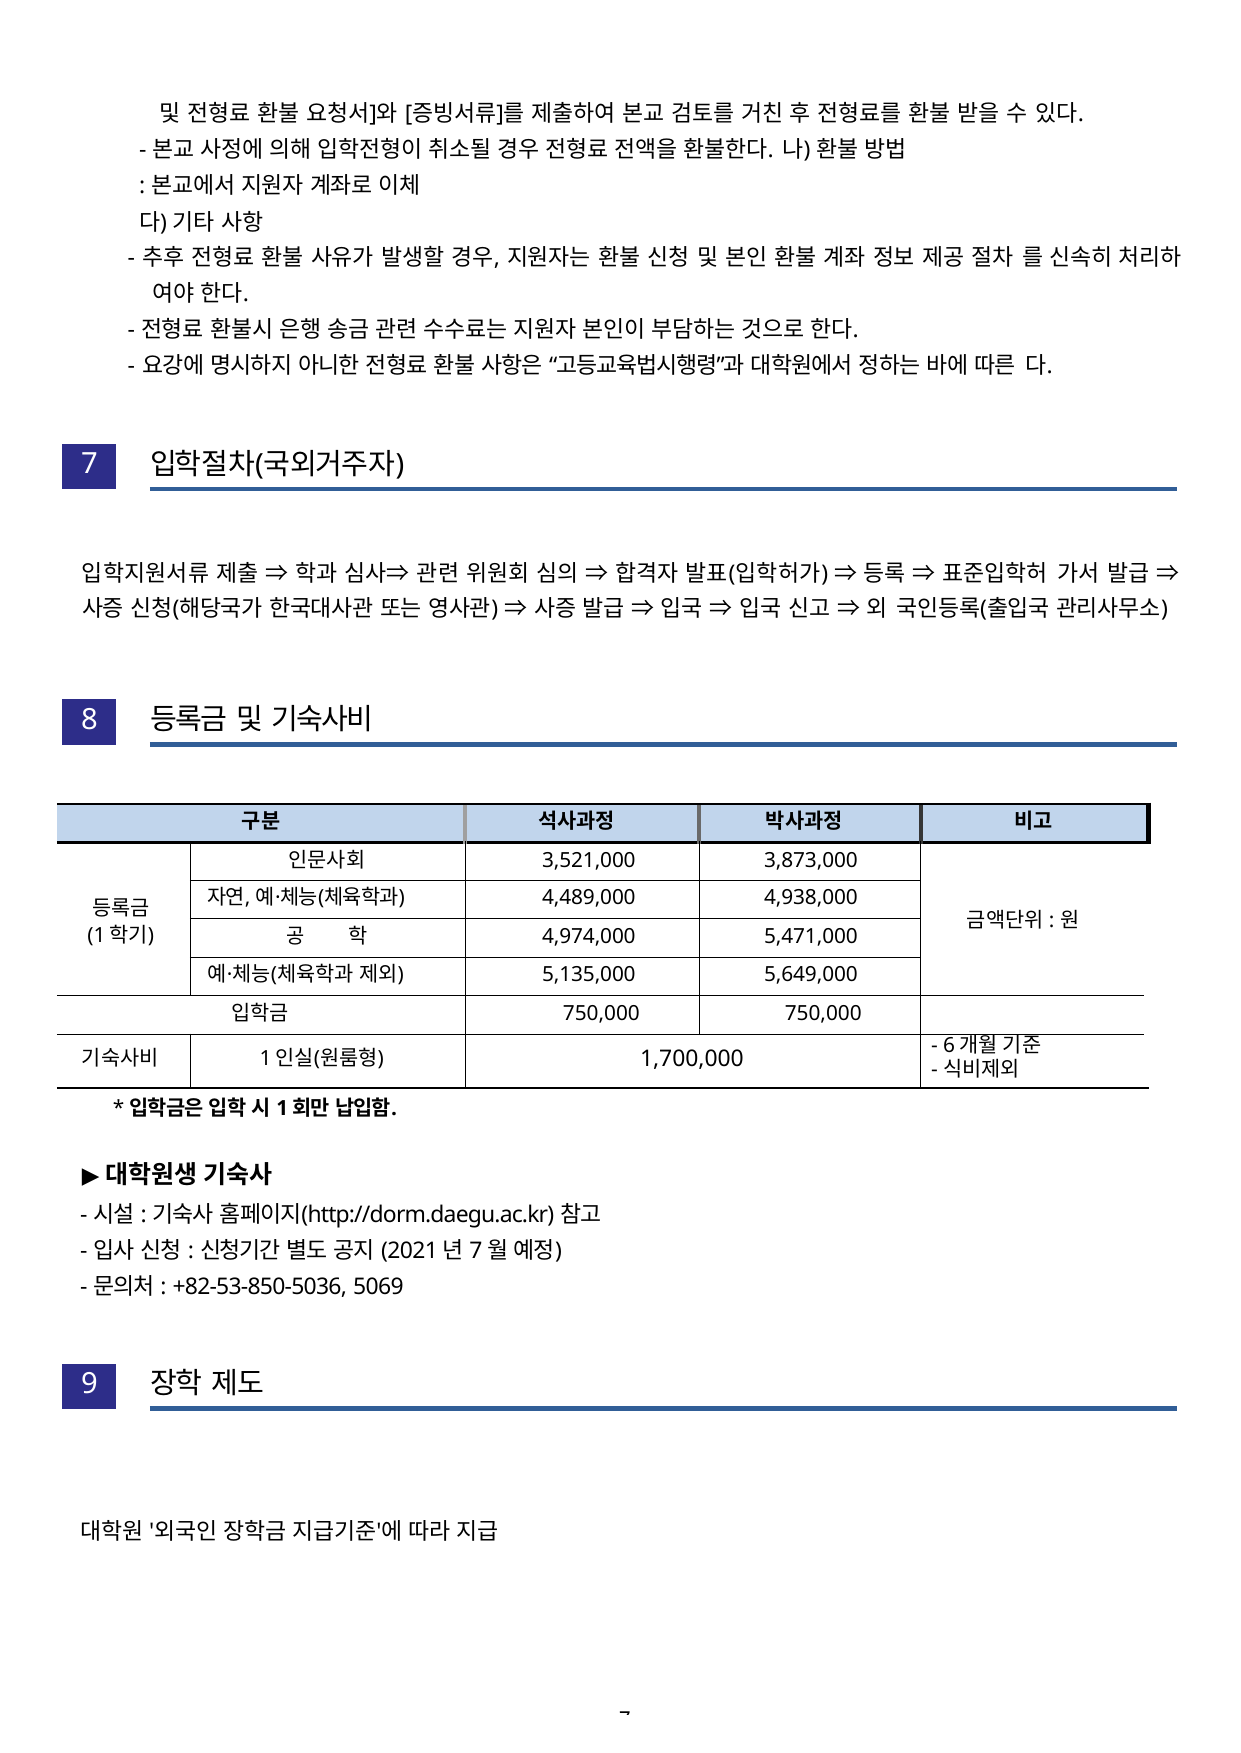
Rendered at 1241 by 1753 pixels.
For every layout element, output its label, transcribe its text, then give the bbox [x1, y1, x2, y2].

table_cell 1,700,000 [466, 1035, 920, 1087]
table_cell 공 학 [191, 919, 465, 957]
table_cell 750,000 [700, 996, 920, 1033]
table_cell [921, 995, 1148, 1033]
table_cell 등록금 (1학기) [57, 844, 190, 995]
table_cell 5,649,000 [700, 958, 920, 995]
text 대학원 '외국인 장학금 지급기준'에 따라 지급 [80, 1515, 1192, 1546]
table_cell 인문사회 [191, 844, 465, 880]
text 등록금 및 기숙사비 [150, 698, 1192, 738]
text - 요강에 명시하지 아니한 전형료 환불 사항은 “고등교육법시행령”과 대학원에서 정하는 바에 따른 다. [127, 349, 1192, 380]
text - 전형료 환불시 은행 송금 관련 수수료는 지원자 본인이 부담하는 것으로 한다. [127, 313, 1192, 344]
table_cell 4,974,000 [466, 919, 699, 957]
table_cell 1인실(원룸형) [191, 1035, 465, 1087]
subtitle ▶ 대학원생 기숙사 [82, 1156, 1192, 1191]
table_header 구분 [57, 805, 463, 841]
table_cell 4,938,000 [700, 881, 920, 918]
table_cell 예·체능(체육학과 제외) [191, 958, 465, 995]
text 다) 기타 사항 [139, 206, 1192, 237]
table_cell 입학금 [57, 996, 465, 1033]
text 및 전형료 환불 요청서]와 [증빙서류]를 제출하여 본교 검토를 거친 후 전형료를 환불 받을 수 있다. [159, 97, 1192, 128]
table_header 박사과정 [701, 805, 919, 841]
table_cell 자연, 예·체능(체육학과) [191, 881, 465, 918]
text - 추후 전형료 환불 사유가 발생할 경우, 지원자는 환불 신청 및 본인 환불 계좌 정보 제공 절차 를 신속히 처리하여야 한다. [127, 241, 1190, 308]
text - 본교 사정에 의해 입학전형이 취소될 경우 전형료 전액을 환불한다. 나) 환불 방법 : 본교에서 지원자 계좌로 이체 [139, 133, 912, 200]
text 입학절차(국외거주자) [150, 443, 1192, 483]
table_cell 750,000 [466, 996, 699, 1033]
text - 입사 신청 : 신청기간 별도 공지 (2021년 7월 예정) [80, 1234, 1192, 1265]
table_cell 5,135,000 [466, 958, 699, 995]
table_cell 금액단위 : 원 [921, 844, 1148, 995]
text - 시설 : 기숙사 홈페이지(http://dorm.daegu.ac.kr) 참고 [80, 1198, 1192, 1230]
table_cell 4,489,000 [466, 881, 699, 918]
table_cell 3,521,000 [466, 844, 699, 880]
table_cell 3,873,000 [700, 844, 920, 880]
text * 입학금은 입학 시 1회만 납입함. [48, 1093, 462, 1121]
text - 문의처 : +82-53-850-5036, 5069 [80, 1269, 1192, 1301]
table_header 비고 [923, 805, 1146, 841]
table_header 석사과정 [467, 805, 697, 841]
table_cell 기숙사비 [57, 1035, 190, 1087]
table_cell - 6개월 기준 - 식비제외 [921, 1034, 1148, 1087]
table_cell 5,471,000 [700, 919, 920, 957]
text 입학지원서류 제출 ⇒ 학과 심사⇒ 관련 위원회 심의 ⇒ 합격자 발표(입학허가) ⇒ 등록 ⇒ 표준입학허 가서 발급 ⇒ 사증 신청(해당국가 한국대사관 또는 영사관) ⇒ 사증 발급 ⇒ 입국 ⇒ 입국 신고 ⇒ 외 국인등록(출입국 관리사무소) [82, 557, 1181, 624]
text 장학 제도 [150, 1363, 1192, 1402]
